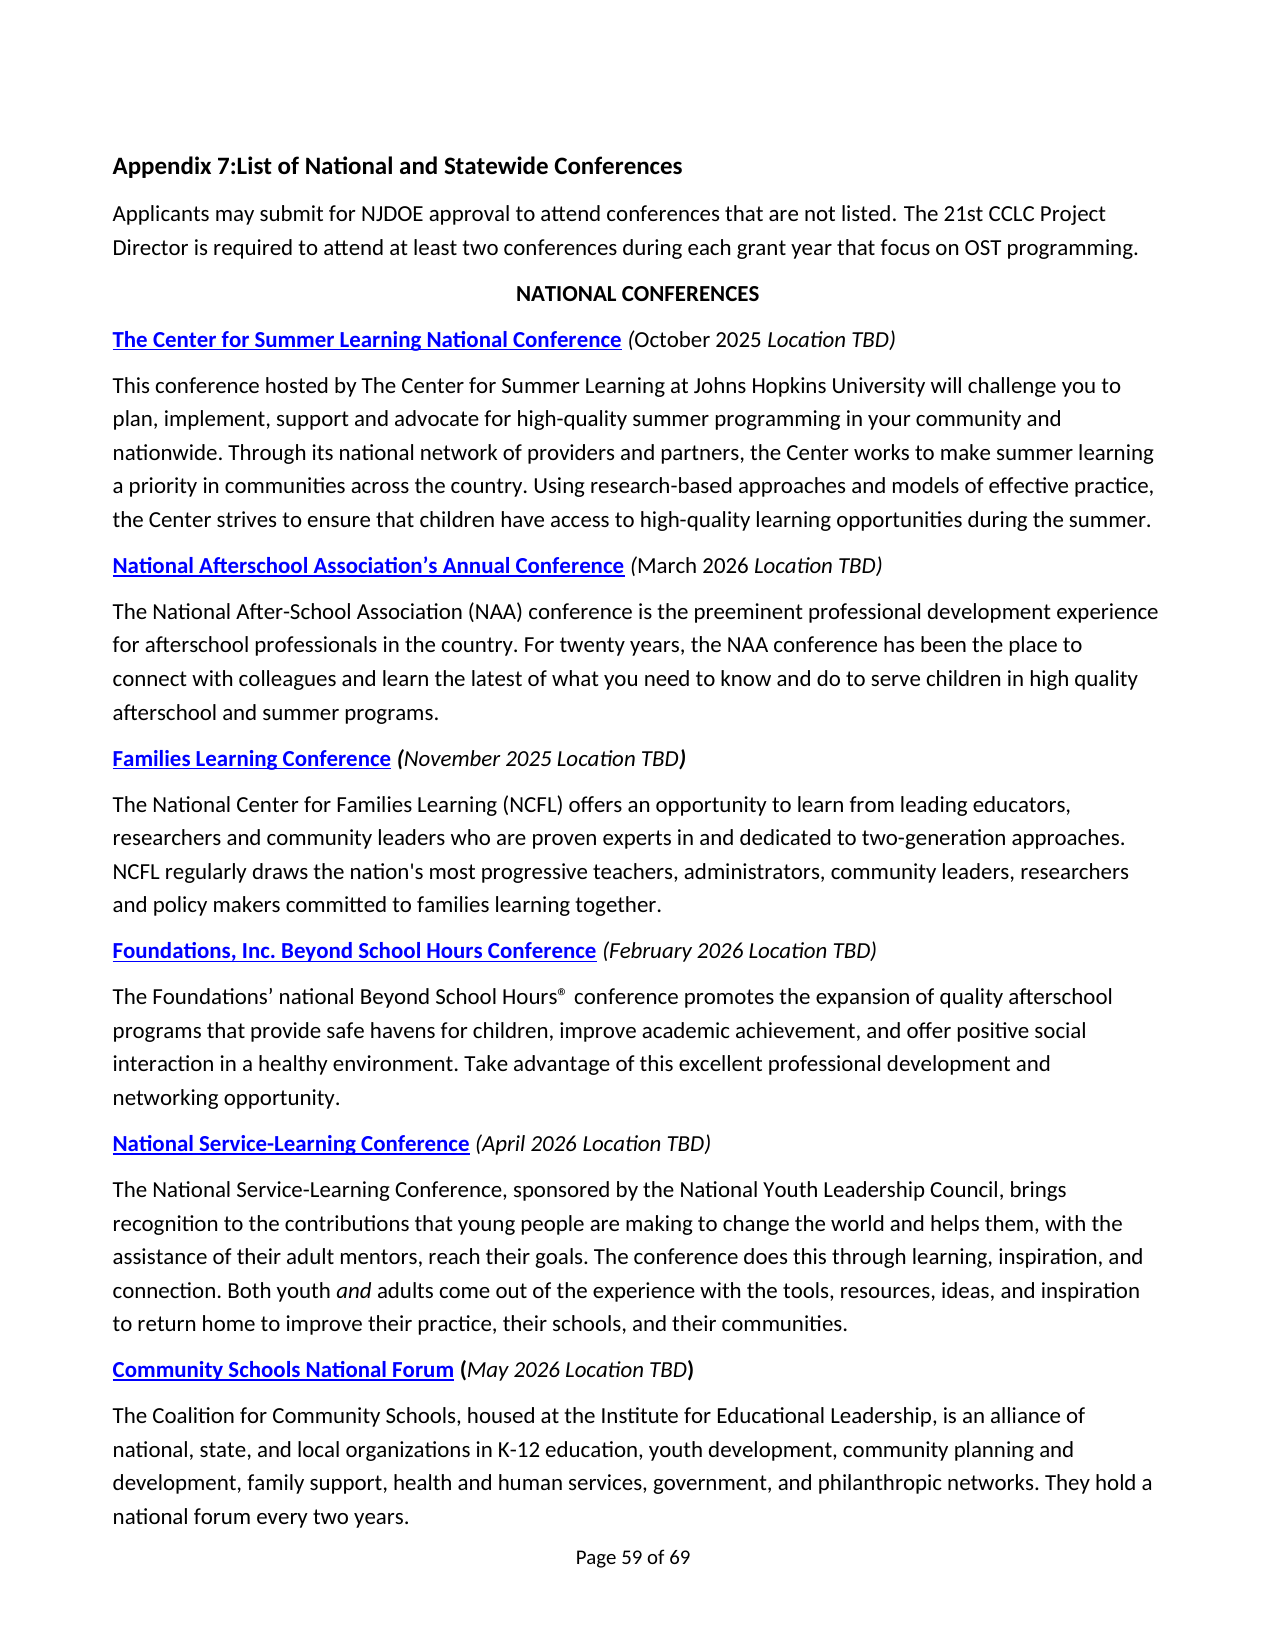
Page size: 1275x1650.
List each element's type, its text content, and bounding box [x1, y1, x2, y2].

text National Service-Learning Conference (April 2026 Location TBD) [470, 1129, 1162, 1157]
text The National After-School Association (NAA) conference is the preeminent professional development experience for afterschool professionals in the country. For twenty years, the NAA conference has been the place to connect with colleagues and learn the latest of what you need to know and do to serve children in high quality afterschool and summer programs. [112, 597, 1162, 726]
text Community Schools National Forum (May 2026 Location TBD) [112, 1355, 1162, 1383]
text The Foundations’ national Beyond School Hours® conference promotes the expansion of quality afterschool programs that provide safe havens for children, improve academic achievement, and offer positive social interaction in a healthy environment. Take advantage of this excellent professional development and networking opportunity. [112, 982, 1162, 1111]
text National Afterschool Association’s Annual Conference (March 2026 Location TBD) [112, 551, 1162, 579]
text The National Service-Learning Conference, sponsored by the National Youth Leadership Council, brings recognition to the contributions that young people are making to change the world and helps them, with the assistance of their adult mentors, reach their goals. The conference does this through learning, inspiration, and connection. Both youth and adults come out of the experience with the tools, resources, ideas, and inspiration to return home to improve their practice, their schools, and their communities. [112, 1175, 1162, 1337]
text The Center for Summer Learning National Conference (October 2025 Location TBD) [112, 325, 1162, 353]
text The National Center for Families Learning (NCFL) offers an opportunity to learn from leading educators, researchers and community leaders who are proven experts in and dedicated to two-generation approaches. NCFL regularly draws the nation's most progressive teachers, administrators, community leaders, researchers and policy makers committed to families learning together. [112, 790, 1162, 918]
text Foundations, Inc. Beyond School Hours Conference (February 2026 Location TBD) [112, 936, 1162, 964]
text NATIONAL CONFERENCES [112, 279, 1162, 307]
text The Coalition for Community Schools, housed at the Institute for Educational Leadership, is an alliance of national, state, and local organizations in K-12 education, youth development, community planning and development, family support, health and human services, government, and philanthropic networks. They hold a national forum every two years. [112, 1401, 1162, 1530]
subtitle Appendix 7:List of National and Statewide Conferences [112, 150, 1162, 181]
text Applicants may submit for NJDOE approval to attend conferences that are not listed. The 21st CCLC Project Director is required to attend at least two conferences during each grant year that focus on OST programming. [112, 199, 1162, 261]
text This conference hosted by The Center for Summer Learning at Johns Hopkins University will challenge you to plan, implement, support and advocate for high-quality summer programming in your community and nationwide. Through its national network of providers and partners, the Center works to make summer learning a priority in communities across the country. Using research-based approaches and models of effective practice, the Center strives to ensure that children have access to high-quality learning opportunities during the summer. [112, 371, 1162, 533]
text Families Learning Conference (November 2025 Location TBD) [112, 744, 1162, 772]
